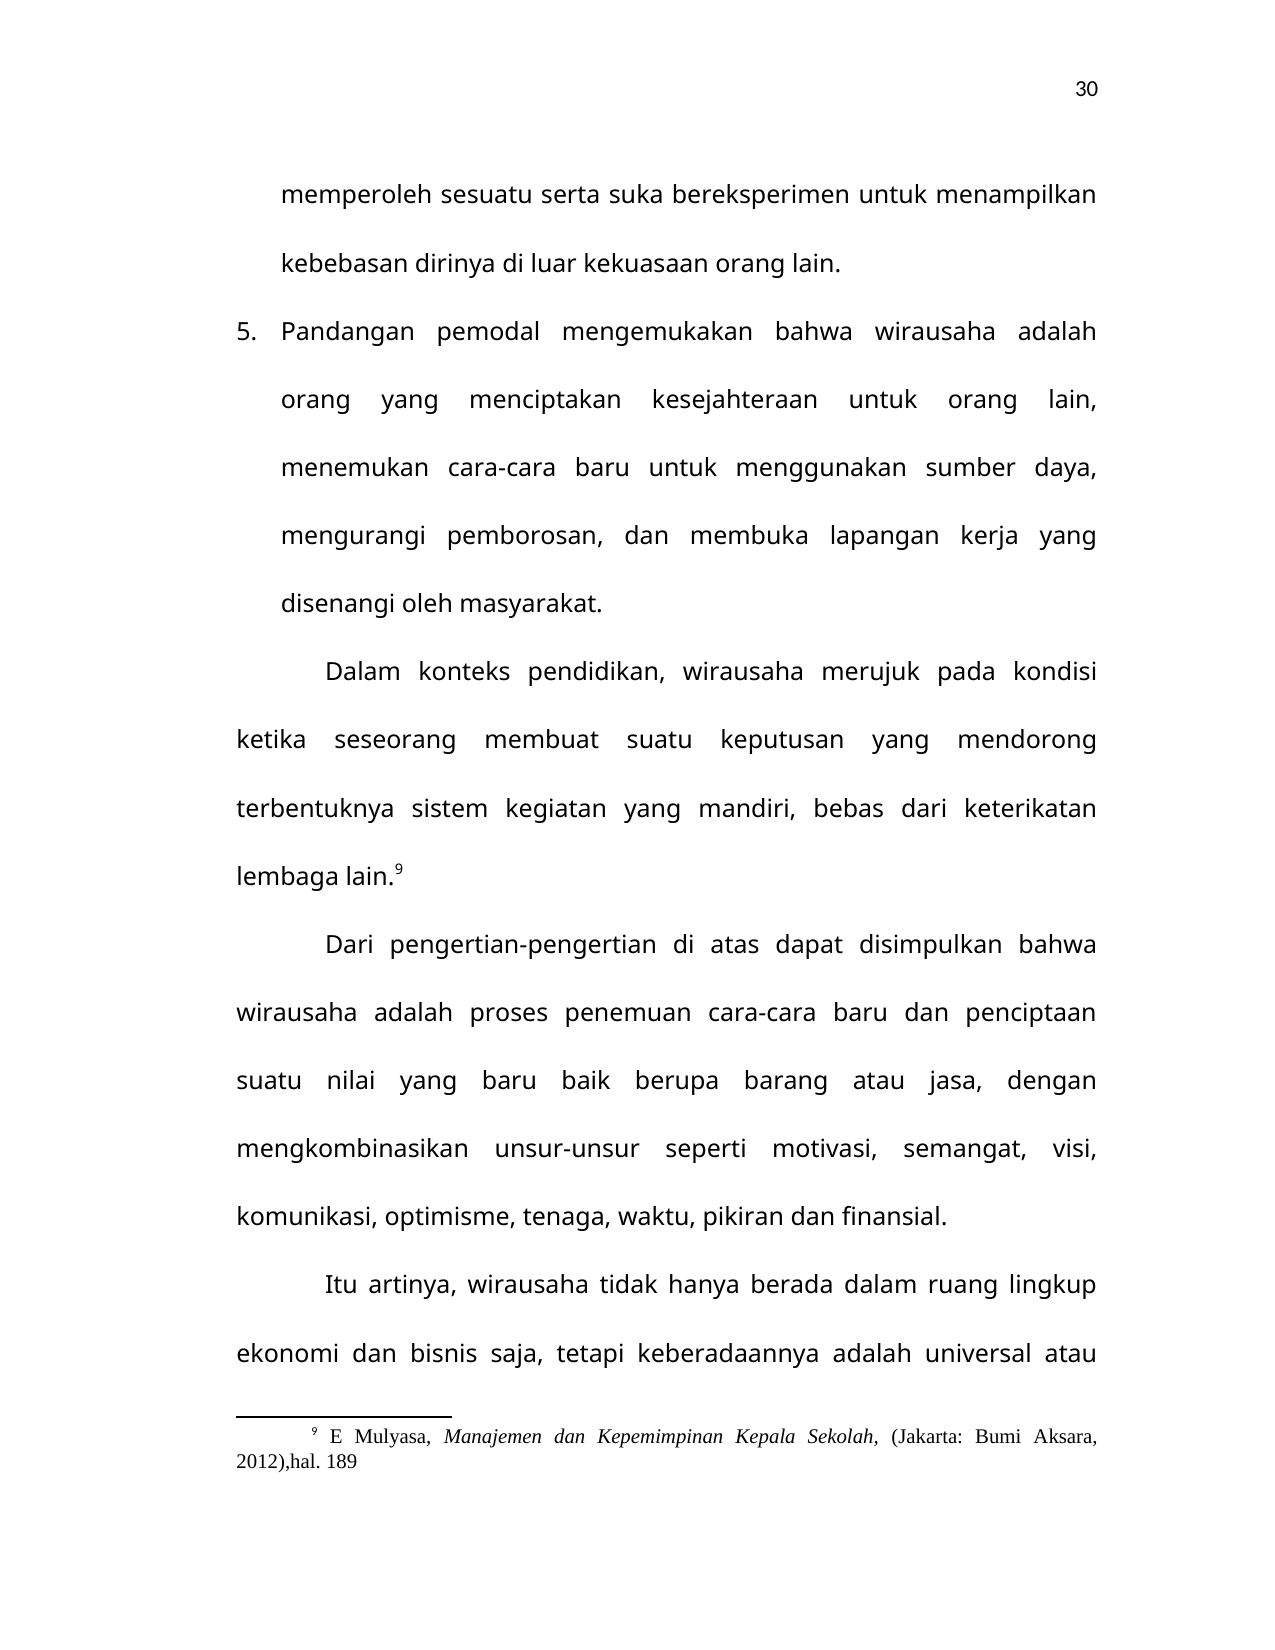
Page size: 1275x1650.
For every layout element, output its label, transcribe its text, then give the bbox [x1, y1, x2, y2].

text Dalam konteks pendidikan, wirausaha merujuk pada kondisi ketika seseorang membuat suatu keputusan yang mendorong terbentuknya sistem kegiatan yang mandiri, bebas dari keterikatan lembaga lain. [236, 654, 1098, 892]
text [236, 1267, 1098, 1369]
text Dari pengertian-pengertian di atas dapat disimpulkan bahwa wirausaha adalah proses penemuan cara-cara baru dan penciptaan suatu nilai yang baru baik berupa barang atau jasa, dengan mengkombinasikan unsur-unsur seperti motivasi, semangat, visi, komunikasi, optimisme, tenaga, waktu, pikiran dan finansial. [236, 927, 1098, 1233]
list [236, 177, 1098, 279]
list Pandangan pemodal mengemukakan bahwa wirausaha adalah orang yang menciptakan kesejahteraan untuk orang lain, menemukan cara-cara baru untuk menggunakan sumber daya, mengurangi pemborosan, dan membuka lapangan kerja yang disenangi oleh masyarakat. [236, 313, 1098, 620]
